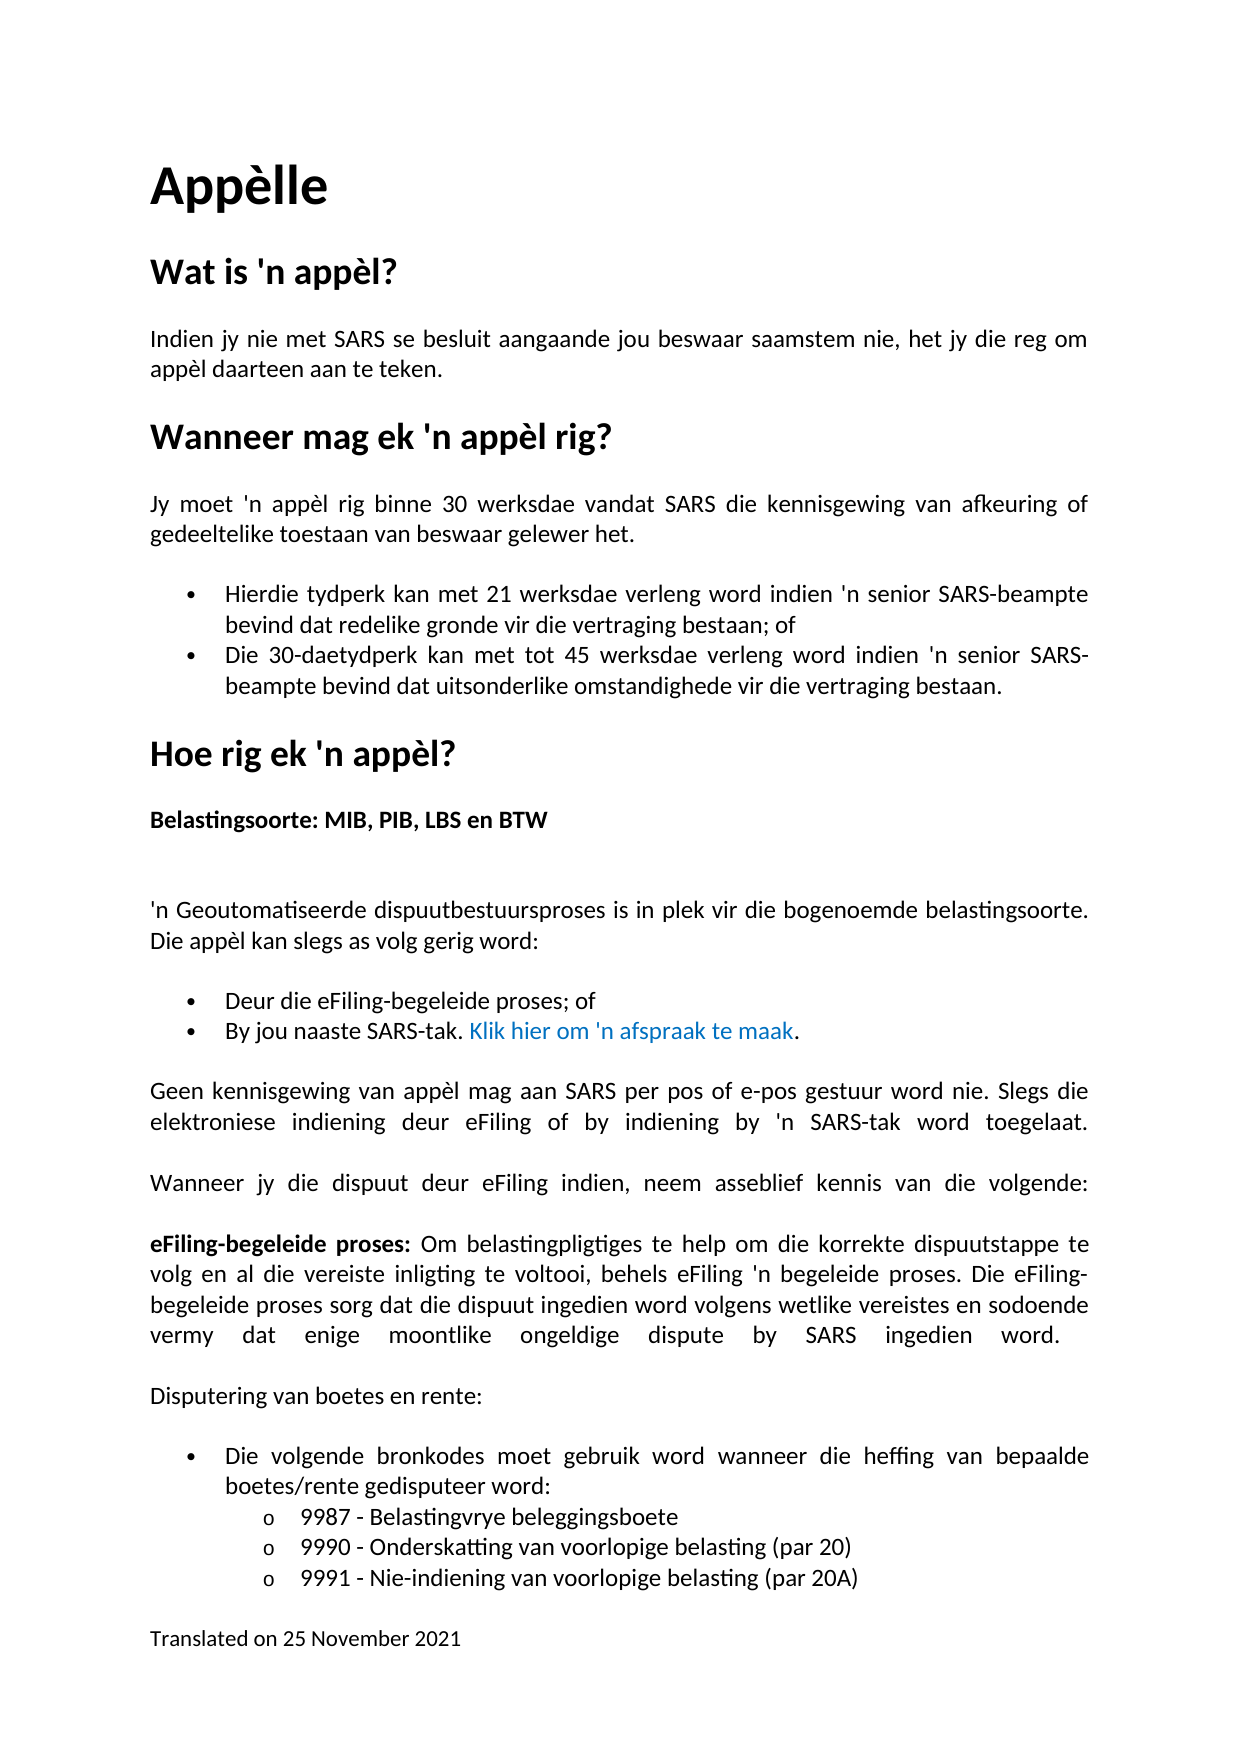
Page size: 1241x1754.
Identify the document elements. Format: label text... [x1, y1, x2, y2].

list Die 30-daetydperk kan met tot 45 werksdae verleng word indien 'n senior SARS-beampte bevind dat uitsonderlike omstandighede vir die vertraging bestaan. [187, 639, 1090, 700]
text Geen kennisgewing van appèl mag aan SARS per pos of e-pos gestuur word nie. Slegs die elektroniese indiening deur eFiling of by indiening by 'n SARS-tak word toegelaat. Wanneer jy die dispuut deur eFiling indien, neem asseblief kennis van die volgende: eFiling-begeleide proses: Om belastingpligtiges te help om die korrekte dispuutstappe te volg en al die vereiste inligting te voltooi, behels eFiling 'n begeleide proses. Die eFiling-begeleide proses sorg dat die dispuut ingedien word volgens wetlike vereistes en sodoende vermy dat enige moontlike ongeldige dispute by SARS ingedien word. Disputering van boetes en rente: [150, 1075, 1090, 1411]
list Deur die eFiling-begeleide proses; of [187, 985, 1090, 1015]
text 'n Geoutomatiseerde dispuutbestuursproses is in plek vir die bogenoemde belastingsoorte. Die appèl kan slegs as volg gerig word: [150, 864, 1090, 956]
list Die volgende bronkodes moet gebruik word wanneer die heffing van bepaalde boetes/rente gedisputeer word: [187, 1440, 1090, 1501]
list By jou naaste SARS-tak. Klik hier om 'n afspraak te maak. [187, 1015, 1090, 1046]
text Jy moet 'n appèl rig binne 30 werksdae vandat SARS die kennisgewing van afkeuring of gedeeltelike toestaan van beswaar gelewer het. [150, 488, 1090, 549]
text Belastingsoorte: MIB, PIB, LBS en BTW [150, 804, 1090, 835]
list 9987 - Belastingvrye beleggingsboete [262, 1501, 1090, 1532]
text Hoe rig ek 'n appèl? [150, 729, 1090, 775]
text Indien jy nie met SARS se besluit aangaande jou beswaar saamstem nie, het jy die reg om appèl daarteen aan te teken. [150, 323, 1090, 384]
text Wat is 'n appèl? [150, 248, 1090, 294]
list 9990 - Onderskatting van voorlopige belasting (par 20) [262, 1532, 1090, 1562]
text Wanneer mag ek 'n appèl rig? [150, 413, 1090, 459]
list Hierdie tydperk kan met 21 werksdae verleng word indien 'n senior SARS-beampte bevind dat redelike gronde vir die vertraging bestaan; of [187, 578, 1090, 639]
text Appèlle [150, 150, 1090, 219]
list 9991 - Nie-indiening van voorlopige belasting (par 20A) [262, 1562, 1090, 1593]
